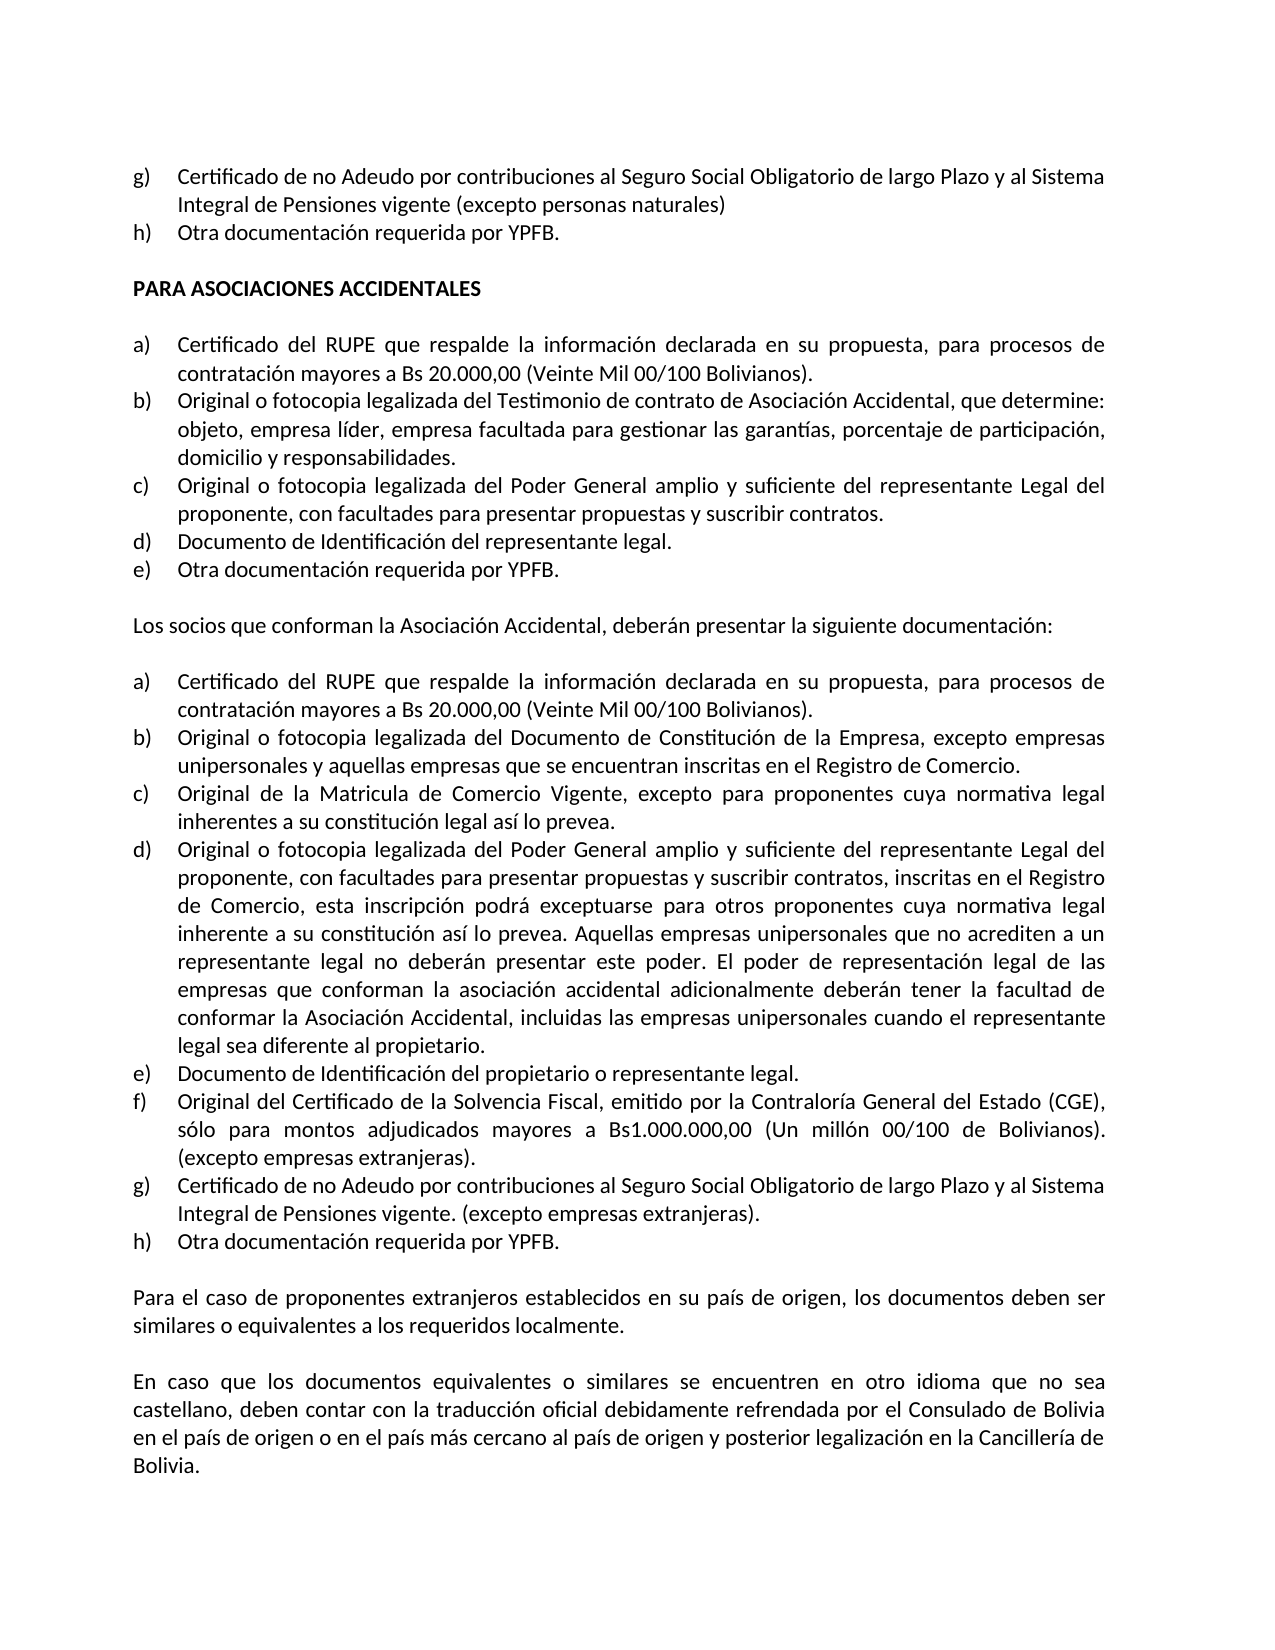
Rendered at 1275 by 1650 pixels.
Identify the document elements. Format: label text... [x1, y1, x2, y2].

list Original o fotocopia legalizada del Testimonio de contrato de Asociación Accidental, que determine: objeto, empresa líder, empresa facultada para gestionar las garantías, porcentaje de participación, domicilio y responsabilidades. [133, 387, 1107, 471]
list Original o fotocopia legalizada del Poder General amplio y suficiente del representante Legal del proponente, con facultades para presentar propuestas y suscribir contratos. [133, 471, 1107, 527]
list Original o fotocopia legalizada del Documento de Constitución de la Empresa, excepto empresas unipersonales y aquellas empresas que se encuentran inscritas en el Registro de Comercio. [133, 723, 1107, 779]
list Certificado del RUPE que respalde la información declarada en su propuesta, para procesos de contratación mayores a Bs 20.000,00 (Veinte Mil 00/100 Bolivianos). [133, 667, 1107, 723]
list Documento de Identificación del representante legal. [133, 527, 1107, 555]
text En caso que los documentos equivalentes o similares se encuentren en otro idioma que no sea castellano, deben contar con la traducción oficial debidamente refrendada por el Consulado de Bolivia en el país de origen o en el país más cercano al país de origen y posterior legalización en la Cancillería de Bolivia. [133, 1367, 1107, 1479]
text PARA ASOCIACIONES ACCIDENTALES [133, 274, 1107, 303]
list Original de la Matricula de Comercio Vigente, excepto para proponentes cuya normativa legal inherentes a su constitución legal así lo prevea. [133, 779, 1107, 835]
list Original del Certificado de la Solvencia Fiscal, emitido por la Contraloría General del Estado (CGE), sólo para montos adjudicados mayores a Bs1.000.000,00 (Un millón 00/100 de Bolivianos). (excepto empresas extranjeras). [133, 1087, 1107, 1171]
list Original o fotocopia legalizada del Poder General amplio y suficiente del representante Legal del proponente, con facultades para presentar propuestas y suscribir contratos, inscritas en el Registro de Comercio, esta inscripción podrá exceptuarse para otros proponentes cuya normativa legal inherente a su constitución así lo prevea. Aquellas empresas unipersonales que no acrediten a un representante legal no deberán presentar este poder. El poder de representación legal de las empresas que conforman la asociación accidental adicionalmente deberán tener la facultad de conformar la Asociación Accidental, incluidas las empresas unipersonales cuando el representante legal sea diferente al propietario. [133, 835, 1107, 1059]
list Otra documentación requerida por YPFB. [133, 218, 1107, 247]
list Otra documentación requerida por YPFB. [133, 555, 1107, 583]
list Otra documentación requerida por YPFB. [133, 1227, 1107, 1255]
text Para el caso de proponentes extranjeros establecidos en su país de origen, los documentos deben ser similares o equivalentes a los requeridos localmente. [133, 1283, 1107, 1339]
list Certificado de no Adeudo por contribuciones al Seguro Social Obligatorio de largo Plazo y al Sistema Integral de Pensiones vigente. (excepto empresas extranjeras). [133, 1171, 1107, 1227]
list Certificado de no Adeudo por contribuciones al Seguro Social Obligatorio de largo Plazo y al Sistema Integral de Pensiones vigente (excepto personas naturales) [133, 162, 1107, 218]
list Documento de Identificación del propietario o representante legal. [133, 1059, 1107, 1087]
list Certificado del RUPE que respalde la información declarada en su propuesta, para procesos de contratación mayores a Bs 20.000,00 (Veinte Mil 00/100 Bolivianos). [133, 331, 1107, 387]
list Los socios que conforman la Asociación Accidental, deberán presentar la siguiente documentación: [133, 611, 1107, 639]
